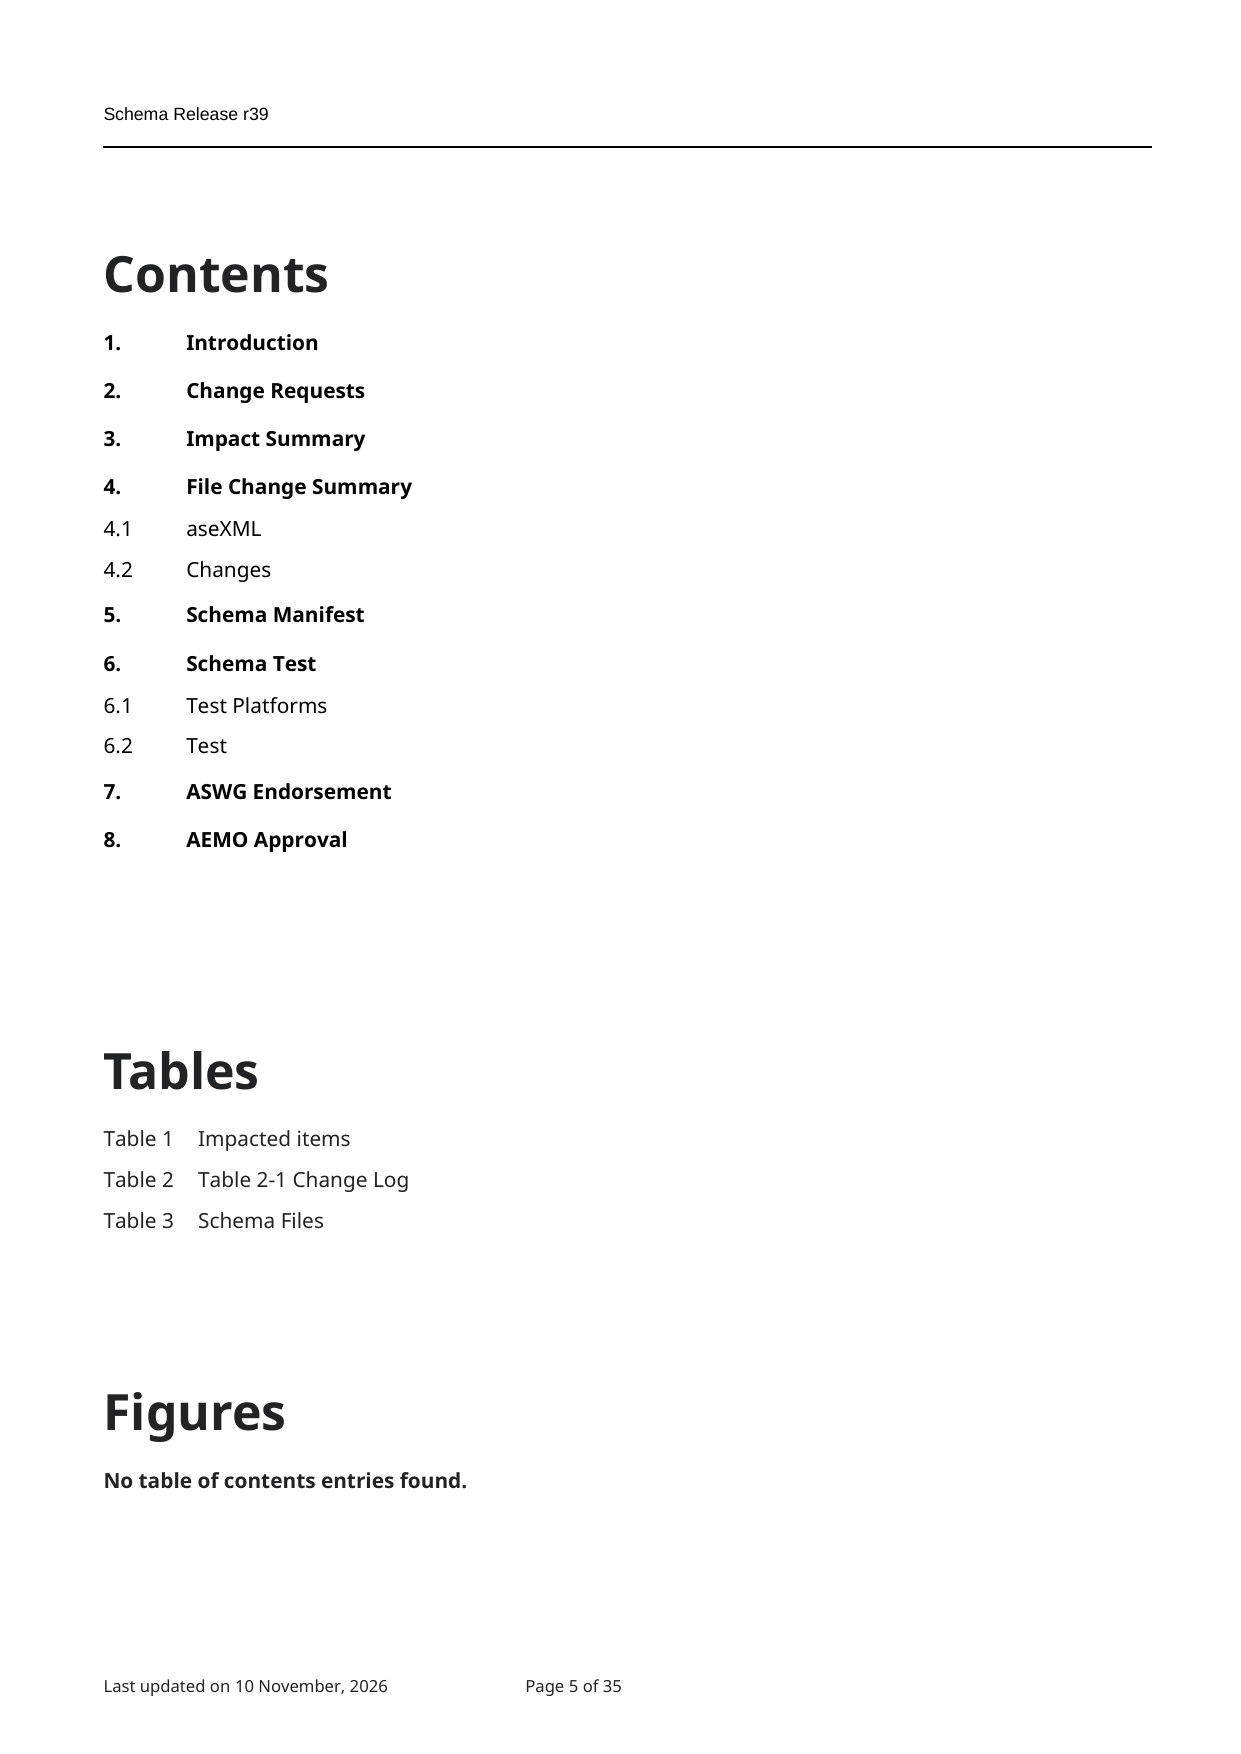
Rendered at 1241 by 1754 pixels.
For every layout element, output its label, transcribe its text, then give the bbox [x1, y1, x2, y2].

subtitle Figures [103, 1377, 1152, 1445]
subtitle Tables [103, 1036, 1152, 1104]
text No table of contents entries found. [103, 1466, 1152, 1494]
text Table 3 Schema Files 10 [103, 1206, 1033, 1235]
text Table 2 Table 2-1 Change Log 3 [103, 1166, 1033, 1194]
text Table 1 Impacted items 6 [103, 1124, 1033, 1153]
